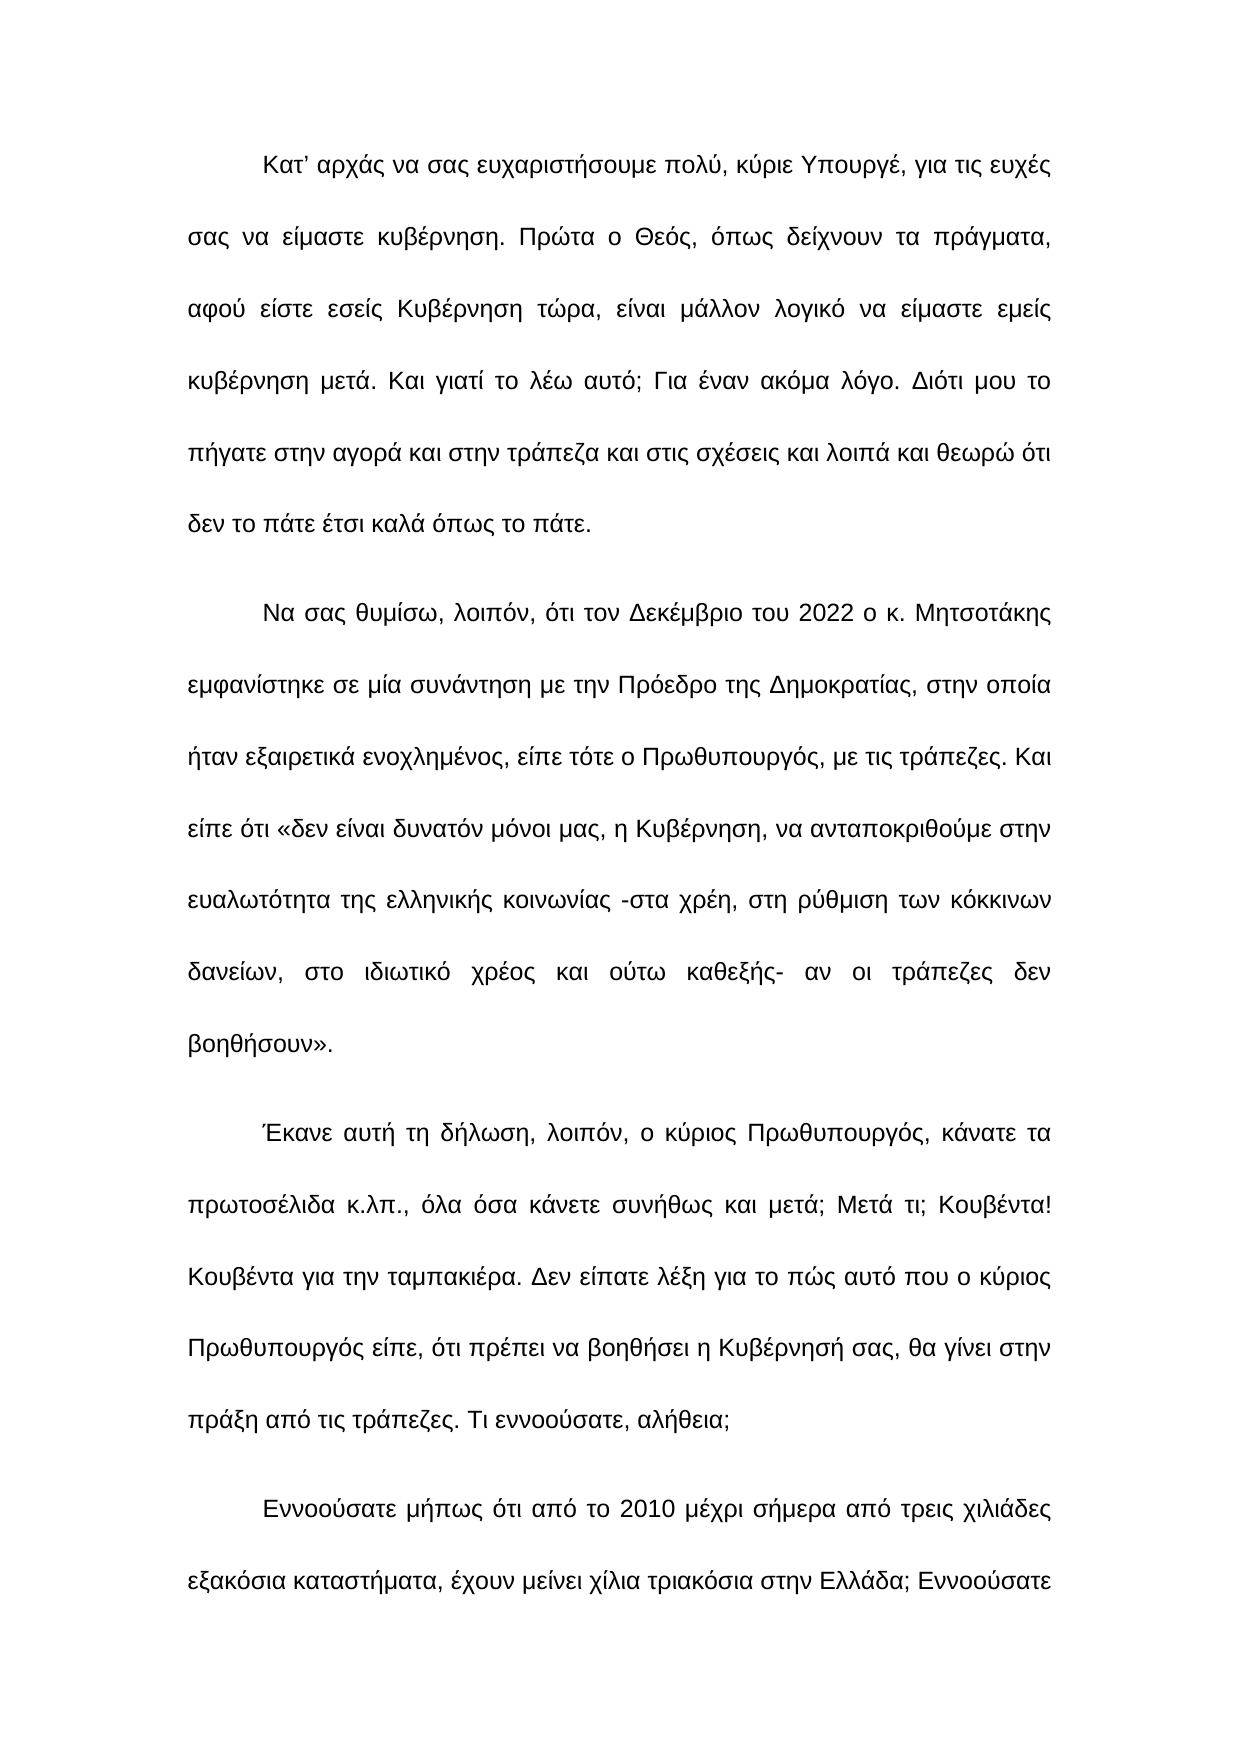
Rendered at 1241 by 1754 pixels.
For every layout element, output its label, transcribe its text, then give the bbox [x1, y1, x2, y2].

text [187, 1494, 1053, 1594]
text Να σας θυμίσω, λοιπόν, ότι τον Δεκέμβριο του 2022 ο κ. Μητσοτάκης εμφανίστηκε σε μία συνάντηση με την Πρόεδρο της Δημοκρατίας, στην οποία ήταν εξαιρετικά ενοχλημένος, είπε τότε ο Πρωθυπουργός, με τις τράπεζες. Και είπε ότι «δεν είναι δυνατόν μόνοι μας, η Κυβέρνηση, να ανταποκριθούμε στην ευαλωτότητα της ελληνικής κοινωνίας -στα χρέη, στη ρύθμιση των κόκκινων δανείων, στο ιδιωτικό χρέος και ούτω καθεξής- αν οι τράπεζες δεν βοηθήσουν». [187, 598, 1053, 1058]
text Κατ’ αρχάς να σας ευχαριστήσουμε πολύ, κύριε Υπουργέ, για τις ευχές σας να είμαστε κυβέρνηση. Πρώτα ο Θεός, όπως δείχνουν τα πράγματα, αφού είστε εσείς Κυβέρνηση τώρα, είναι μάλλον λογικό να είμαστε εμείς κυβέρνηση μετά. Και γιατί το λέω αυτό; Για έναν ακόμα λόγο. Διότι μου το πήγατε στην αγορά και στην τράπεζα και στις σχέσεις και λοιπά και θεωρώ ότι δεν το πάτε έτσι καλά όπως το πάτε. [187, 150, 1053, 538]
text Έκανε αυτή τη δήλωση, λοιπόν, ο κύριος Πρωθυπουργός, κάνατε τα πρωτοσέλιδα κ.λπ., όλα όσα κάνετε συνήθως και μετά; Μετά τι; Κουβέντα! Κουβέντα για την ταμπακιέρα. Δεν είπατε λέξη για το πώς αυτό που ο κύριος Πρωθυπουργός είπε, ότι πρέπει να βοηθήσει η Κυβέρνησή σας, θα γίνει στην πράξη από τις τράπεζες. Τι εννοούσατε, αλήθεια; [187, 1118, 1053, 1434]
